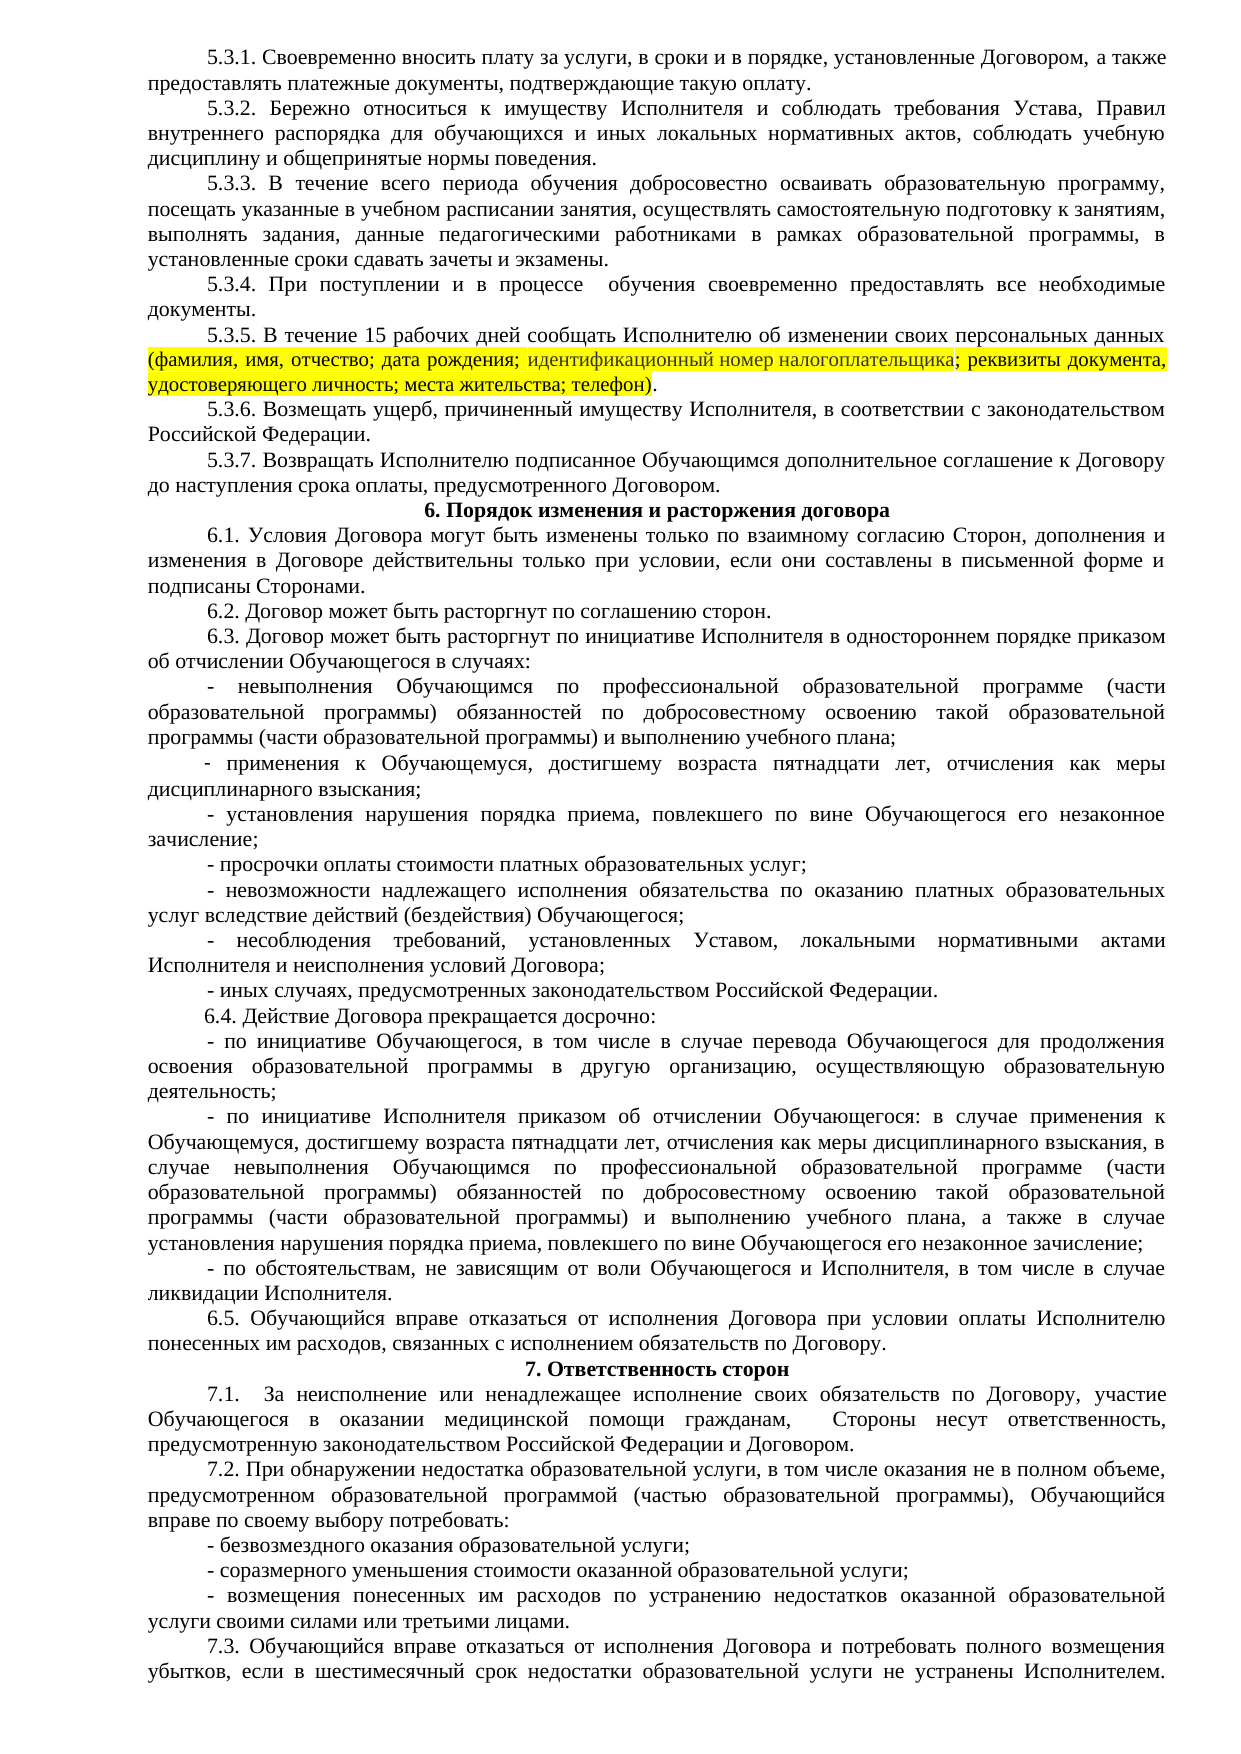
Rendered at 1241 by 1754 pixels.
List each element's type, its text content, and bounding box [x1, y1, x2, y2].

text - установления нарушения порядка приема, повлекшего по вине Обучающегося его незаконное зачисление; [148, 801, 1167, 851]
text 5.3.6. Возмещать ущерб, причиненный имуществу Исполнителя, в соответствии с законодательством Российской Федерации. [148, 396, 1167, 447]
text - невозможности надлежащего исполнения обязательства по оказанию платных образовательных услуг вследствие действий (бездействия) Обучающегося; [148, 877, 1167, 927]
text 6.4. Действие Договора прекращается досрочно: [148, 1003, 1167, 1028]
text - по обстоятельствам, не зависящим от воли Обучающегося и Исполнителя, в том числе в случае ликвидации Исполнителя. [148, 1255, 1167, 1305]
text 6.5. Обучающийся вправе отказаться от исполнения Договора при условии оплаты Исполнителю понесенных им расходов, связанных с исполнением обязательств по Договору. [148, 1305, 1167, 1356]
text 5.3.2. Бережно относиться к имуществу Исполнителя и соблюдать требования Устава, Правил внутреннего распорядка для обучающихся и иных локальных нормативных актов, соблюдать учебную дисциплину и общепринятые нормы поведения. [148, 95, 1167, 170]
text - по инициативе Исполнителя приказом об отчислении Обучающегося: в случае применения к Обучающемуся, достигшему возраста пятнадцати лет, отчисления как меры дисциплинарного взыскания, в случае невыполнения Обучающимся по профессиональной образовательной программе (части образовательной программы) обязанностей по добросовестному освоению такой образовательной программы (части образовательной программы) и выполнению учебного плана, а также в случае установления нарушения порядка приема, повлекшего по вине Обучающегося его незаконное зачисление; [148, 1103, 1167, 1255]
text - соразмерного уменьшения стоимости оказанной образовательной услуги; [148, 1557, 1167, 1582]
text 5.3.5. В течение 15 рабочих дней сообщать Исполнителю об изменении своих персональных данных (фамилия, имя, отчество; дата рождения; идентификационный номер налогоплательщика; реквизиты документа, удостоверяющего личность; места жительства; телефон). [657, 347, 1167, 396]
text 5.3.3. В течение всего периода обучения добросовестно осваивать образовательную программу, посещать указанные в учебном расписании занятия, осуществлять самостоятельную подготовку к занятиям, выполнять задания, данные педагогическими работниками в рамках образовательной программы, в установленные сроки сдавать зачеты и экзамены. [148, 170, 1167, 271]
text 6.3. Договор может быть расторгнут по инициативе Исполнителя в одностороннем порядке приказом об отчислении Обучающегося в случаях: [148, 623, 1167, 673]
text 7.1. За неисполнение или ненадлежащее исполнение своих обязательств по Договору, участие Обучающегося в оказании медицинской помощи гражданам, Стороны несут ответственность, предусмотренную законодательством Российской Федерации и Договором. [148, 1381, 1167, 1456]
text 6.2. Договор может быть расторгнут по соглашению сторон. [148, 598, 1167, 623]
text 7.2. При обнаружении недостатка образовательной услуги, в том числе оказания не в полном объеме, предусмотренном образовательной программой (частью образовательной программы), Обучающийся вправе по своему выбору потребовать: [148, 1456, 1167, 1532]
text 6.1. Условия Договора могут быть изменены только по взаимному согласию Сторон, дополнения и изменения в Договоре действительны только при условии, если они составлены в письменной форме и подписаны Сторонами. [148, 522, 1167, 598]
text 6. Порядок изменения и расторжения договора [148, 497, 1167, 522]
text 5.3.1. Своевременно вносить плату за услуги, в сроки и в порядке, установленные Договором, а также предоставлять платежные документы, подтверждающие такую оплату. [148, 44, 1167, 95]
text - применения к Обучающемуся, достигшему возраста пятнадцати лет, отчисления как меры дисциплинарного взыскания; [148, 749, 1167, 801]
text - возмещения понесенных им расходов по устранению недостатков оказанной образовательной услуги своими силами или третьими лицами. [148, 1582, 1167, 1633]
text - иных случаях, предусмотренных законодательством Российской Федерации. [148, 977, 1167, 1003]
text 5.3.7. Возвращать Исполнителю подписанное Обучающимся дополнительное соглашение к Договору до наступления срока оплаты, предусмотренного Договором. [148, 447, 1167, 497]
text - невыполнения Обучающимся по профессиональной образовательной программе (части образовательной программы) обязанностей по добросовестному освоению такой образовательной программы (части образовательной программы) и выполнению учебного плана; [148, 673, 1167, 749]
text - просрочки оплаты стоимости платных образовательных услуг; [148, 851, 1167, 877]
text 5.3.4. При поступлении и в процессе обучения своевременно предоставлять все необходимые документы. [148, 271, 1167, 322]
text - по инициативе Обучающегося, в том числе в случае перевода Обучающегося для продолжения освоения образовательной программы в другую организацию, осуществляющую образовательную деятельность; [148, 1028, 1167, 1103]
text - безвозмездного оказания образовательной услуги; [148, 1532, 1167, 1557]
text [148, 1633, 1167, 1683]
text 7. Ответственность сторон [148, 1356, 1167, 1381]
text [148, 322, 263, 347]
text - несоблюдения требований, установленных Уставом, локальными нормативными актами Исполнителя и неисполнения условий Договора; [148, 927, 1167, 977]
